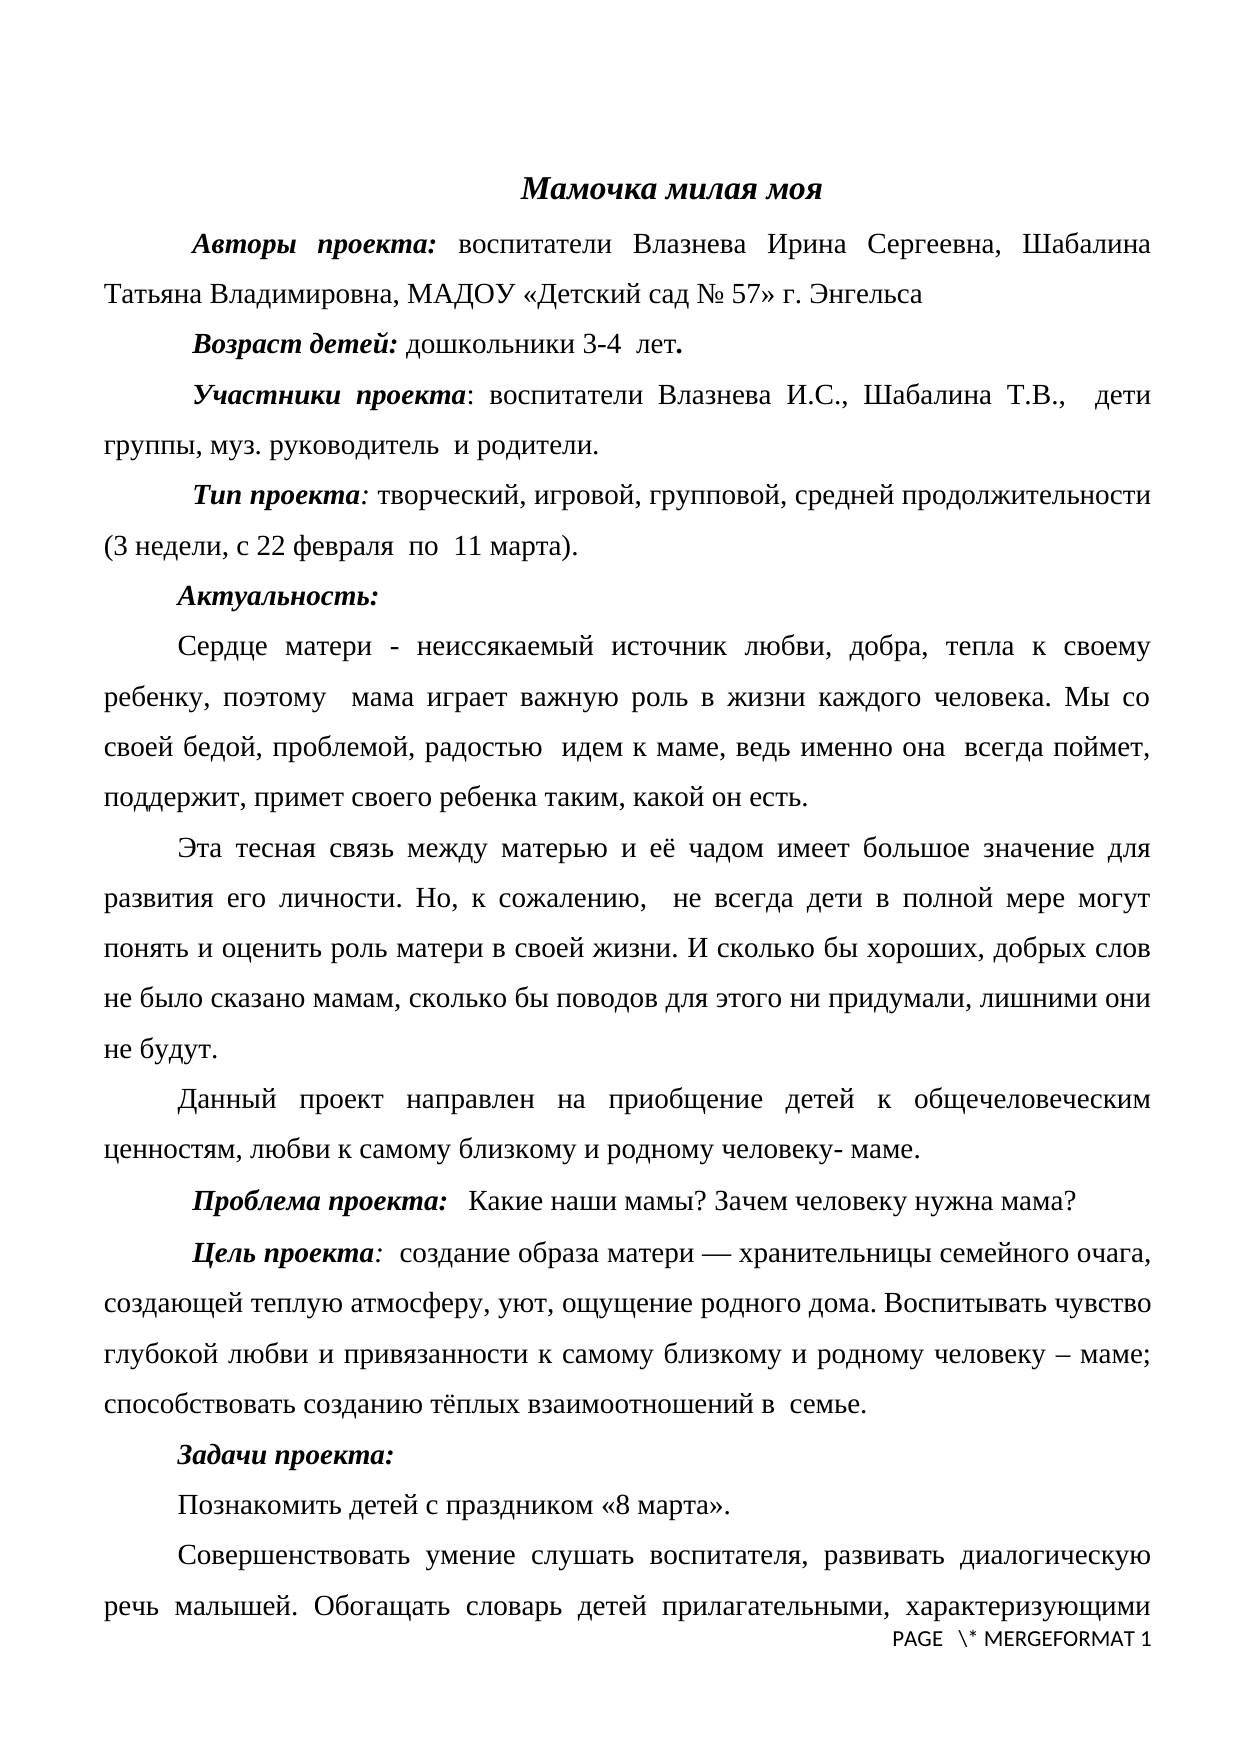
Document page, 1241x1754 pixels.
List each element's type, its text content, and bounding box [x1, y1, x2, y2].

text Данный проект направлен на приобщение детей к общечеловеческим ценностям, любви к самому близкому и родному человеку- маме. [103, 1081, 1152, 1165]
text Эта тесная связь между матерью и её чадом имеет большое значение для развития его личности. Но, к сожалению, не всегда дети в полной мере могут понять и оценить роль матери в своей жизни. И сколько бы хороших, добрых слов не было сказано мамам, сколько бы поводов для этого ни придумали, лишними они не будут. [103, 830, 1152, 1064]
text Возраст детей: дошкольники 3-4 лет. [103, 327, 1152, 360]
text Мамочка милая моя [103, 168, 1152, 207]
text Проблема проекта: Какие наши мамы? Зачем человеку нужна мама? [103, 1182, 448, 1217]
text Сердце матери - неиссякаемый источник любви, добра, тепла к своему ребенку, поэтому мама играет важную роль в жизни каждого человека. Мы со своей бедой, проблемой, радостью идем к маме, ведь именно она всегда поймет, поддержит, примет своего ребенка таким, какой он есть. [103, 628, 1152, 813]
text Тип проекта: творческий, игровой, групповой, средней продолжительности (3 недели, с 22 февраля по 11 марта). [103, 477, 1152, 561]
text Проблема проекта: Какие наши мамы? Зачем человеку нужна мама? [468, 1182, 1152, 1217]
text Познакомить детей с праздником «8 марта». [103, 1487, 1152, 1521]
text Актуальность: [103, 578, 1152, 612]
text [103, 1537, 1152, 1621]
text Авторы проекта: воспитатели Влазнева Ирина Сергеевна, Шабалина Татьяна Владимировна, МАДОУ «Детский сад № 57» г. Энгельса [103, 226, 1152, 310]
text Цель проекта: создание образа матери — хранительницы семейного очага, создающей теплую атмосферу, уют, ощущение родного дома. Воспитывать чувство глубокой любви и привязанности к самому близкому и родному человеку – маме; способствовать созданию тёплых взаимоотношений в семье. [103, 1235, 1152, 1420]
text Участники проекта: воспитатели Влазнева И.С., Шабалина Т.В., дети группы, муз. руководитель и родители. [103, 377, 1152, 461]
text Задачи проекта: [103, 1437, 1152, 1470]
